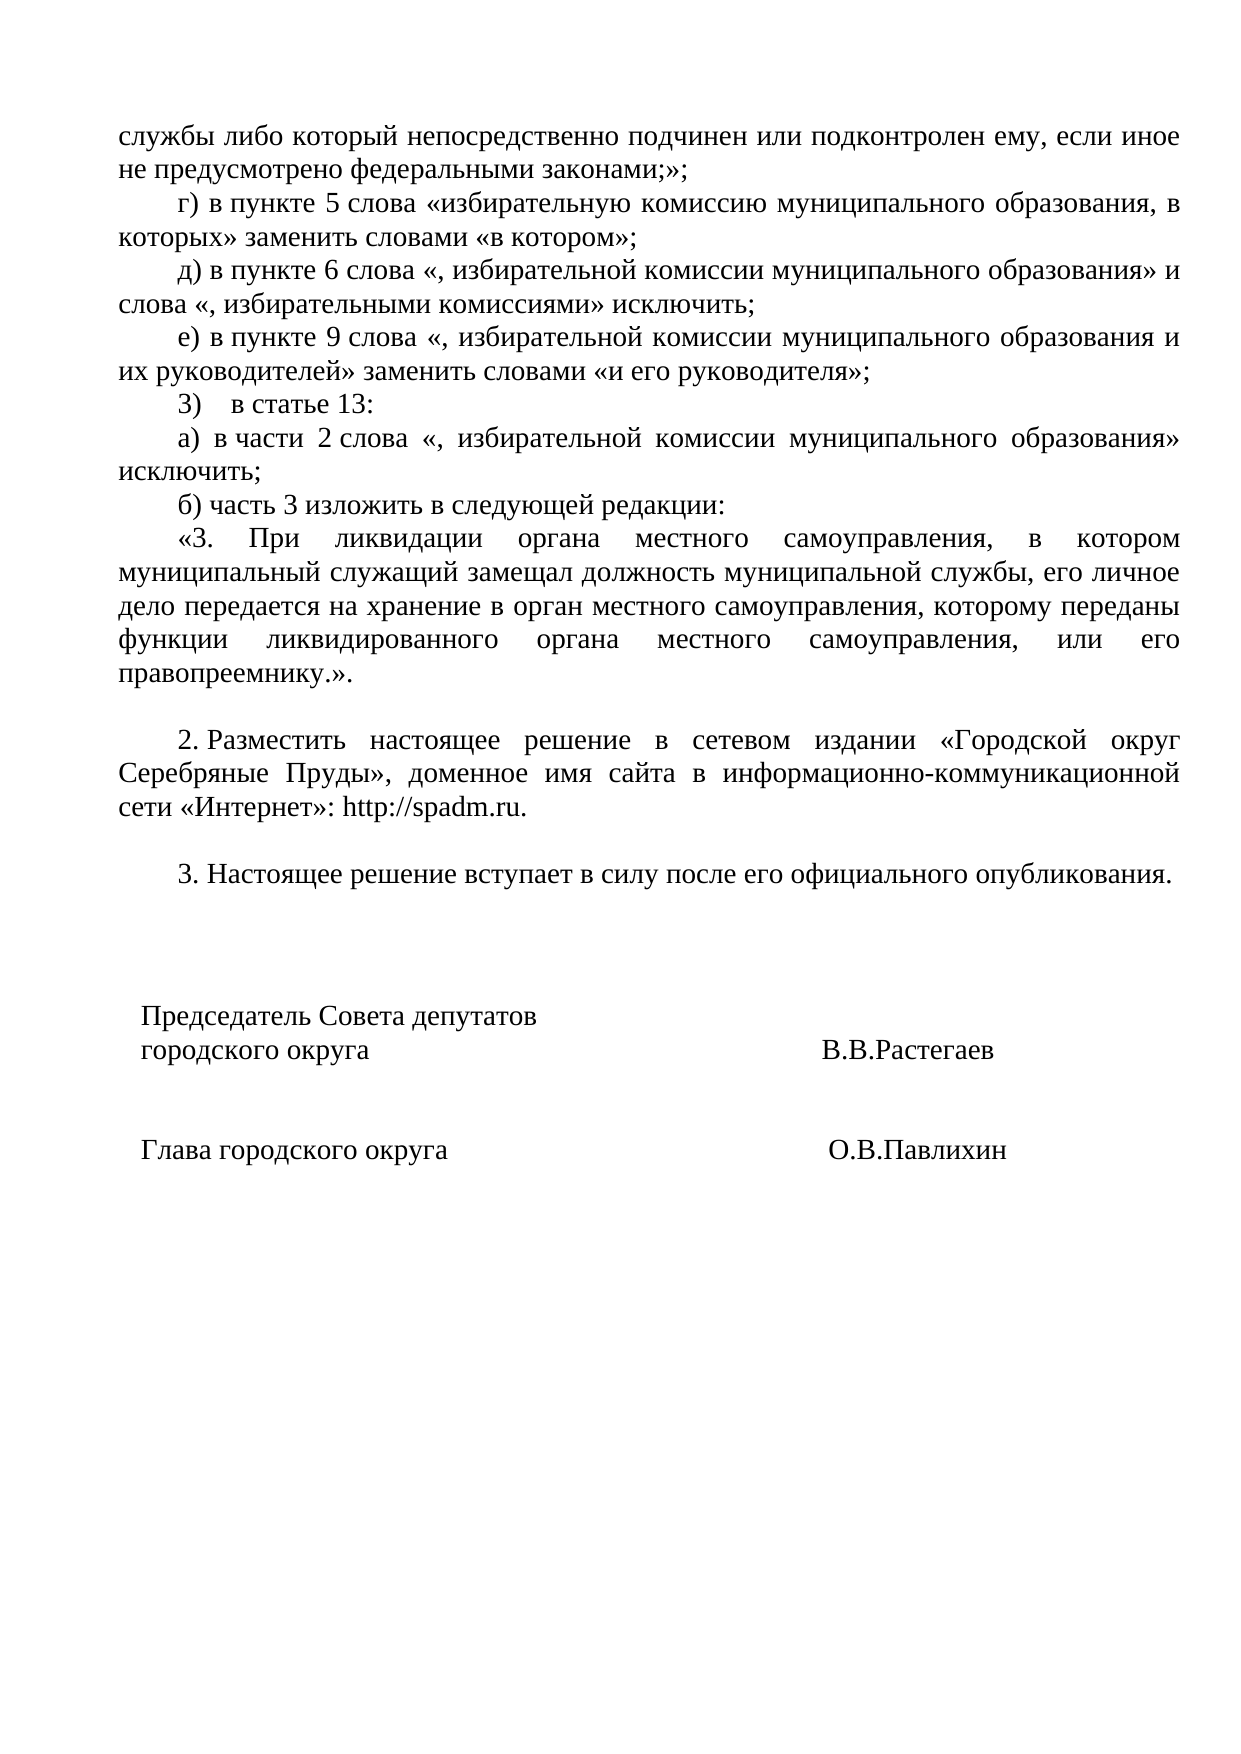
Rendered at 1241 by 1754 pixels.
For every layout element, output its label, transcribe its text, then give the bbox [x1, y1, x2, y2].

table_header В.В.Растегаев [810, 965, 1152, 1065]
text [118, 118, 1181, 185]
table_header О.В.Павлихин [817, 1133, 1161, 1166]
text г) в пункте 5 слова «избирательную комиссию муниципального образования, в которых» заменить словами «в котором»; [118, 185, 1181, 252]
text е) в пункте 9 слова «, избирательной комиссии муниципального образования и их руководителей» заменить словами «и его руководителя»; [118, 319, 1181, 386]
text а) в части 2 слова «, избирательной комиссии муниципального образования» исключить; [118, 420, 1181, 487]
text 3) в статье 13: [118, 386, 1181, 420]
text «3. При ликвидации органа местного самоуправления, в котором муниципальный служащий замещал должность муниципальной службы, его личное дело передается на хранение в орган местного самоуправления, которому переданы функции ликвидированного органа местного самоуправления, или его правопреемнику.». [118, 521, 1181, 688]
table_header Председатель Совета депутатов городского округа [129, 965, 810, 1065]
table_header Глава городского округа [129, 1133, 817, 1166]
list Настоящее решение вступает в силу после его официального опубликования. [118, 856, 1181, 889]
text д) в пункте 6 слова «, избирательной комиссии муниципального образования» и слова «, избирательными комиссиями» исключить; [118, 252, 1181, 319]
text б) часть 3 изложить в следующей редакции: [118, 487, 1181, 521]
list Разместить настоящее решение в сетевом издании «Городской округ Серебряные Пруды», доменное имя сайта в информационно-коммуникационной сети «Интернет»: http://spadm.ru. [118, 722, 1181, 822]
